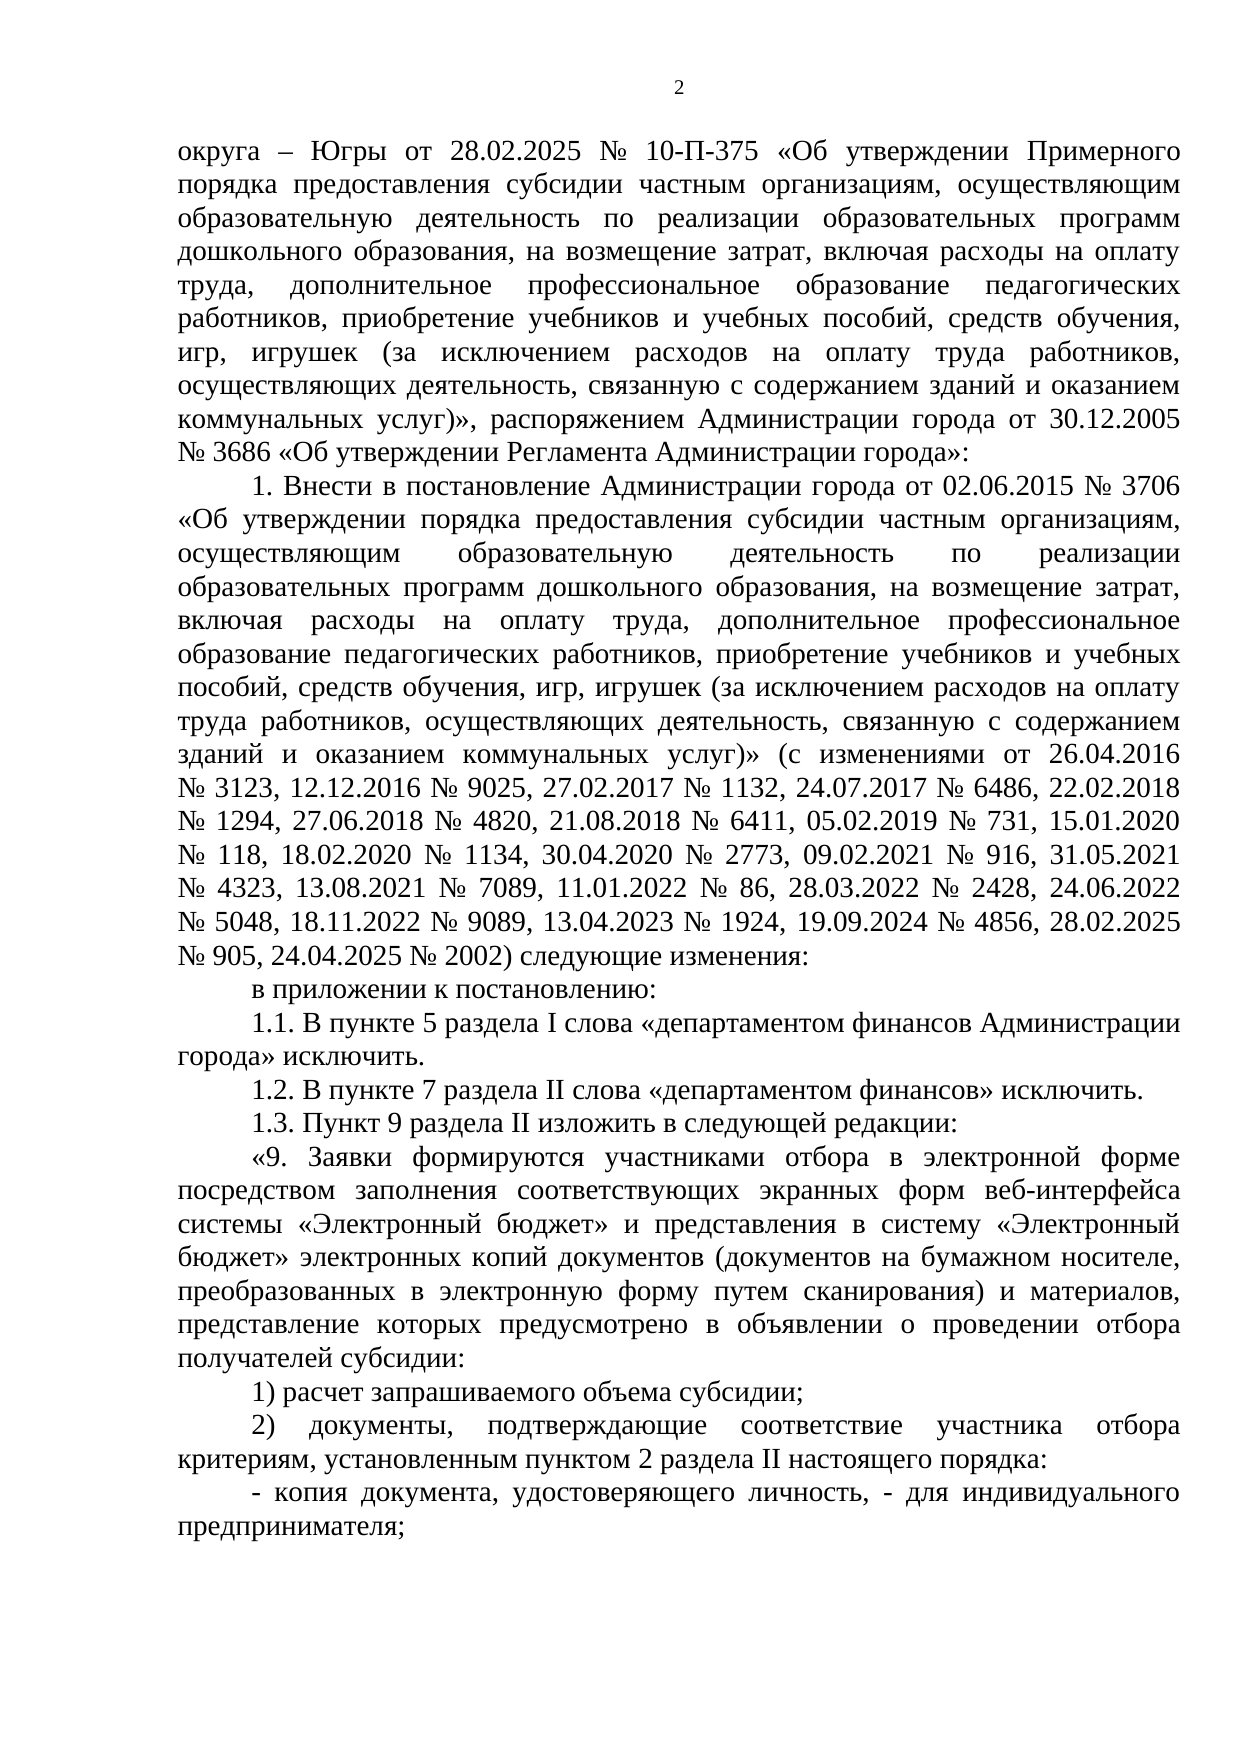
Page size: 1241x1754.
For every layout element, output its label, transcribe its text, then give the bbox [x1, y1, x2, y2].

text 1.2. В пункте 7 раздела II слова «департаментом финансов» исключить. [177, 1072, 1181, 1105]
text «9. Заявки формируются участниками отбора в электронной форме посредством заполнения соответствующих экранных форм веб-интерфейса системы «Электронный бюджет» и представления в систему «Электронный бюджет» электронных копий документов (документов на бумажном носителе, преобразованных в электронную форму путем сканирования) и материалов, представление которых предусмотрено в объявлении о проведении отбора получателей субсидии: [177, 1139, 1181, 1374]
text 1) расчет запрашиваемого объема субсидии; [177, 1374, 1181, 1407]
text 1.1. В пункте 5 раздела I слова «департаментом финансов Администрации города» исключить. [177, 1005, 1181, 1072]
text 2) документы, подтверждающие соответствие участника отбора критериям, установленным пунктом 2 раздела II настоящего порядка: [177, 1407, 1181, 1474]
text в приложении к постановлению: [177, 971, 1181, 1005]
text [177, 133, 1181, 468]
text 1.3. Пункт 9 раздела II изложить в следующей редакции: [177, 1105, 1181, 1139]
text 1. Внести в постановление Администрации города от 02.06.2015 № 3706 «Об утверждении порядка предоставления субсидии частным организациям, осуществляющим образовательную деятельность по реализации образовательных программ дошкольного образования, на возмещение затрат, включая расходы на оплату труда, дополнительное профессиональное образование педагогических работников, приобретение учебников и учебных пособий, средств обучения, игр, игрушек (за исключением расходов на оплату труда работников, осуществляющих деятельность, связанную с содержанием зданий и оказанием коммунальных услуг)» (с изменениями от 26.04.2016 № 3123, 12.12.2016 № 9025, 27.02.2017 № 1132, 24.07.2017 № 6486, 22.02.2018 № 1294, 27.06.2018 № 4820, 21.08.2018 № 6411, 05.02.2019 № 731, 15.01.2020 № 118, 18.02.2020 № 1134, 30.04.2020 № 2773, 09.02.2021 № 916, 31.05.2021 № 4323, 13.08.2021 № 7089, 11.01.2022 № 86, 28.03.2022 № 2428, 24.06.2022 № 5048, 18.11.2022 № 9089, 13.04.2023 № 1924, 19.09.2024 № 4856, 28.02.2025 № 905, 24.04.2025 № 2002) следующие изменения: [177, 468, 1181, 971]
text - копия документа, удостоверяющего личность, - для индивидуального предпринимателя; [177, 1474, 1181, 1541]
